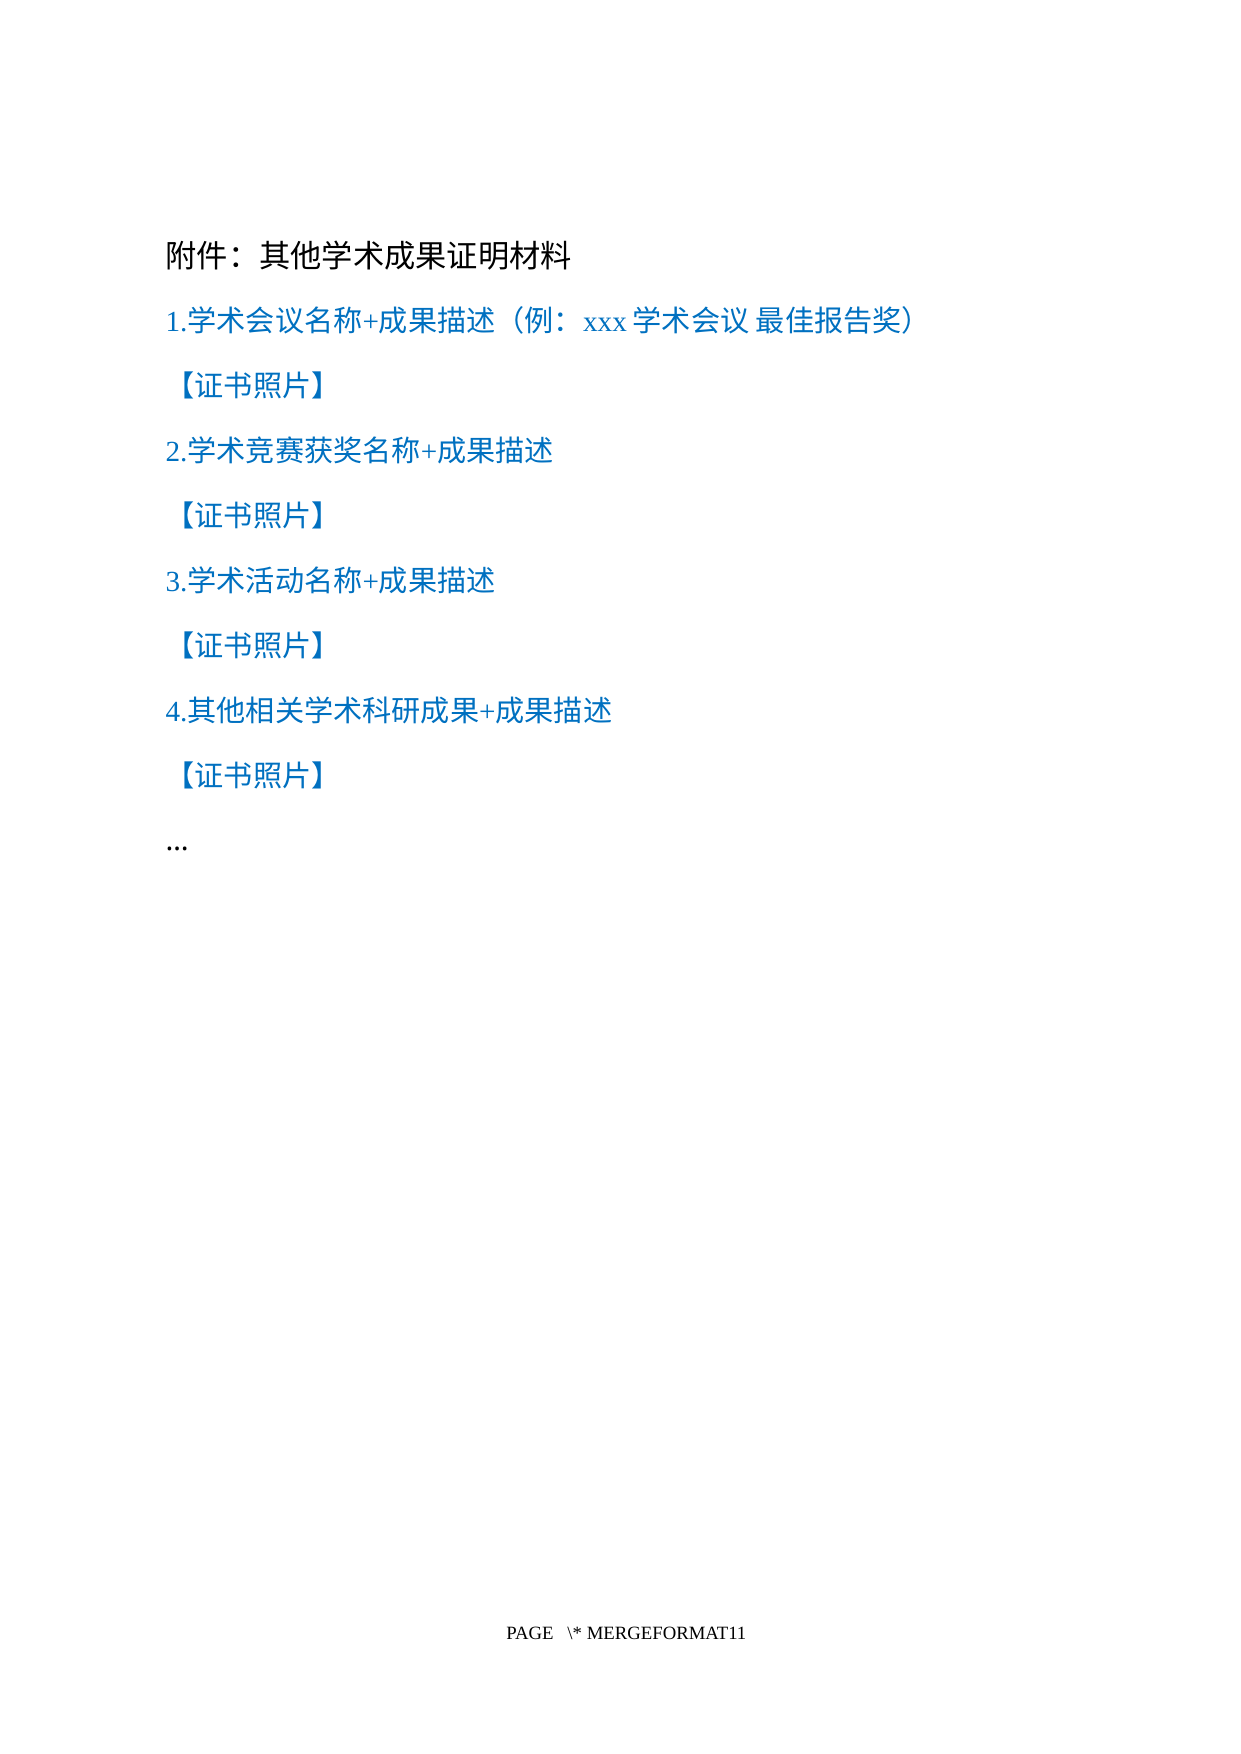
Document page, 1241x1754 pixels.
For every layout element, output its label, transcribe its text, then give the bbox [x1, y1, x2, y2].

text 3.学术活动名称+成果描述 [165, 547, 1087, 612]
text 【证书照片】 [165, 742, 1087, 807]
text 1.学术会议名称+成果描述（例：xxx学术会议 最佳报告奖） [165, 287, 1087, 352]
text … [165, 807, 1087, 872]
text 4.其他相关学术科研成果+成果描述 [165, 677, 1087, 742]
text 附件：其他学术成果证明材料 [165, 222, 1087, 287]
text 【证书照片】 [165, 352, 1087, 417]
text 2.学术竞赛获奖名称+成果描述 [165, 417, 1087, 482]
text 【证书照片】 [165, 482, 1087, 547]
text 【证书照片】 [165, 612, 1087, 677]
